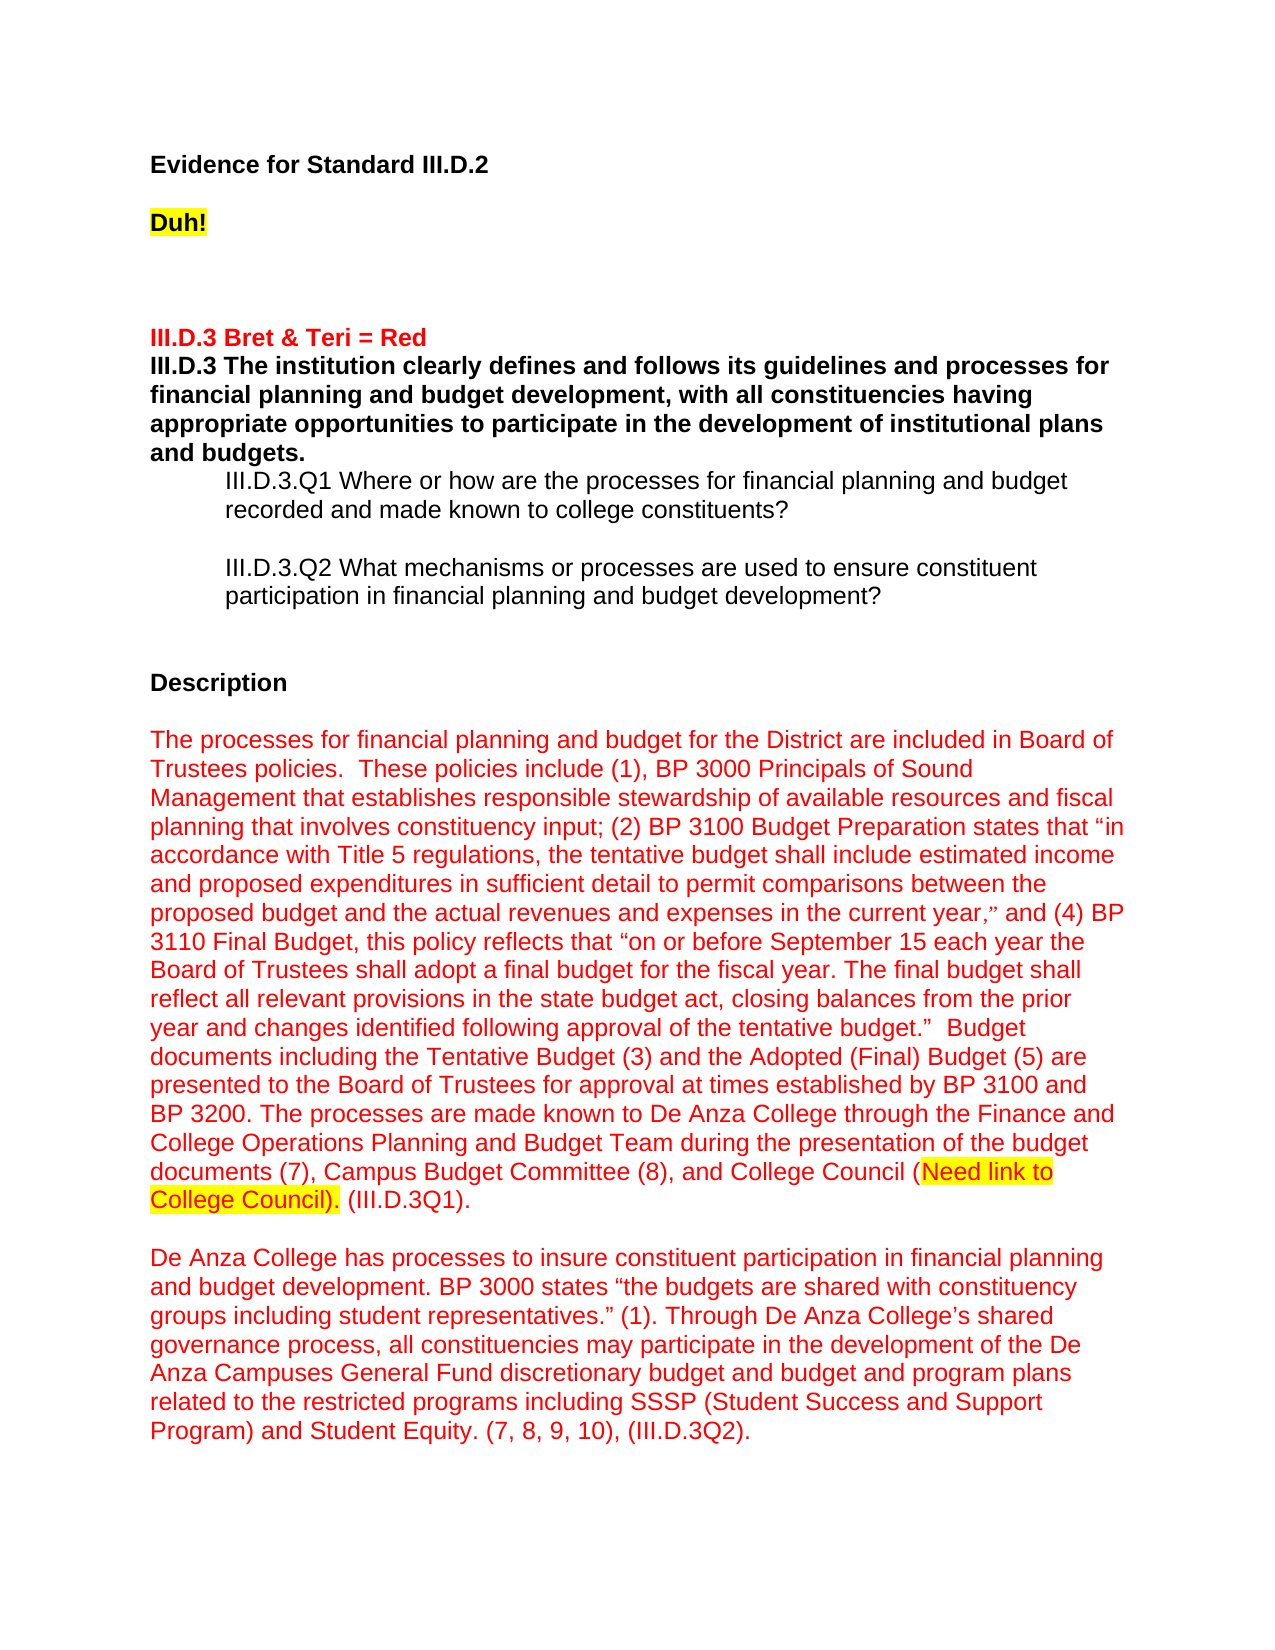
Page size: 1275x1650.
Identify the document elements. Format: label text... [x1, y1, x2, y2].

text III.D.3 Bret & Teri = Red [150, 322, 1125, 351]
text Duh! [150, 207, 1125, 236]
text III.D.3 The institution clearly defines and follows its guidelines and processes for financial planning and budget development, with all constituencies having appropriate opportunities to participate in the development of institutional plans and budgets. [150, 351, 1125, 466]
text III.D.3.Q2 What mechanisms or processes are used to ensure constituent participation in financial planning and budget development? [225, 552, 1125, 610]
text De Anza College has processes to insure constituent participation in financial planning and budget development. BP 3000 states “the budgets are shared with constituency groups including student representatives.” (1). Through De Anza College’s shared governance process, all constituencies may participate in the development of the De Anza Campuses General Fund discretionary budget and budget and program plans related to the restricted programs including SSSP (Student Success and Support Program) and Student Equity. (7, 8, 9, 10), (III.D.3Q2). [150, 1243, 1125, 1444]
text Description [150, 667, 1125, 696]
text The processes for financial planning and budget for the District are included in Board of Trustees policies. These policies include (1), BP 3000 Principals of Sound Management that establishes responsible stewardship of available resources and fiscal planning that involves constituency input; (2) BP 3100 Budget Preparation states that “in accordance with Title 5 regulations, the tentative budget shall include estimated income and proposed expenditures in sufficient detail to permit comparisons between the proposed budget and the actual revenues and expenses in the current year,” and (4) BP 3110 Final Budget, this policy reflects that “on or before September 15 each year the Board of Trustees shall adopt a final budget for the fiscal year. The final budget shall reflect all relevant provisions in the state budget act, closing balances from the prior year and changes identified following approval of the tentative budget.” Budget documents including the Tentative Budget (3) and the Adopted (Final) Budget (5) are presented to the Board of Trustees for approval at times established by BP 3100 and BP 3200. The processes are made known to De Anza College through the Finance and College Operations Planning and Budget Team during the presentation of the budget documents (7), Campus Budget Committee (8), and College Council (Need link to College Council). (III.D.3Q1). [150, 725, 1125, 1214]
text Evidence for Standard III.D.2 [150, 150, 1125, 179]
text III.D.3.Q1 Where or how are the processes for financial planning and budget recorded and made known to college constituents? [225, 466, 1125, 524]
